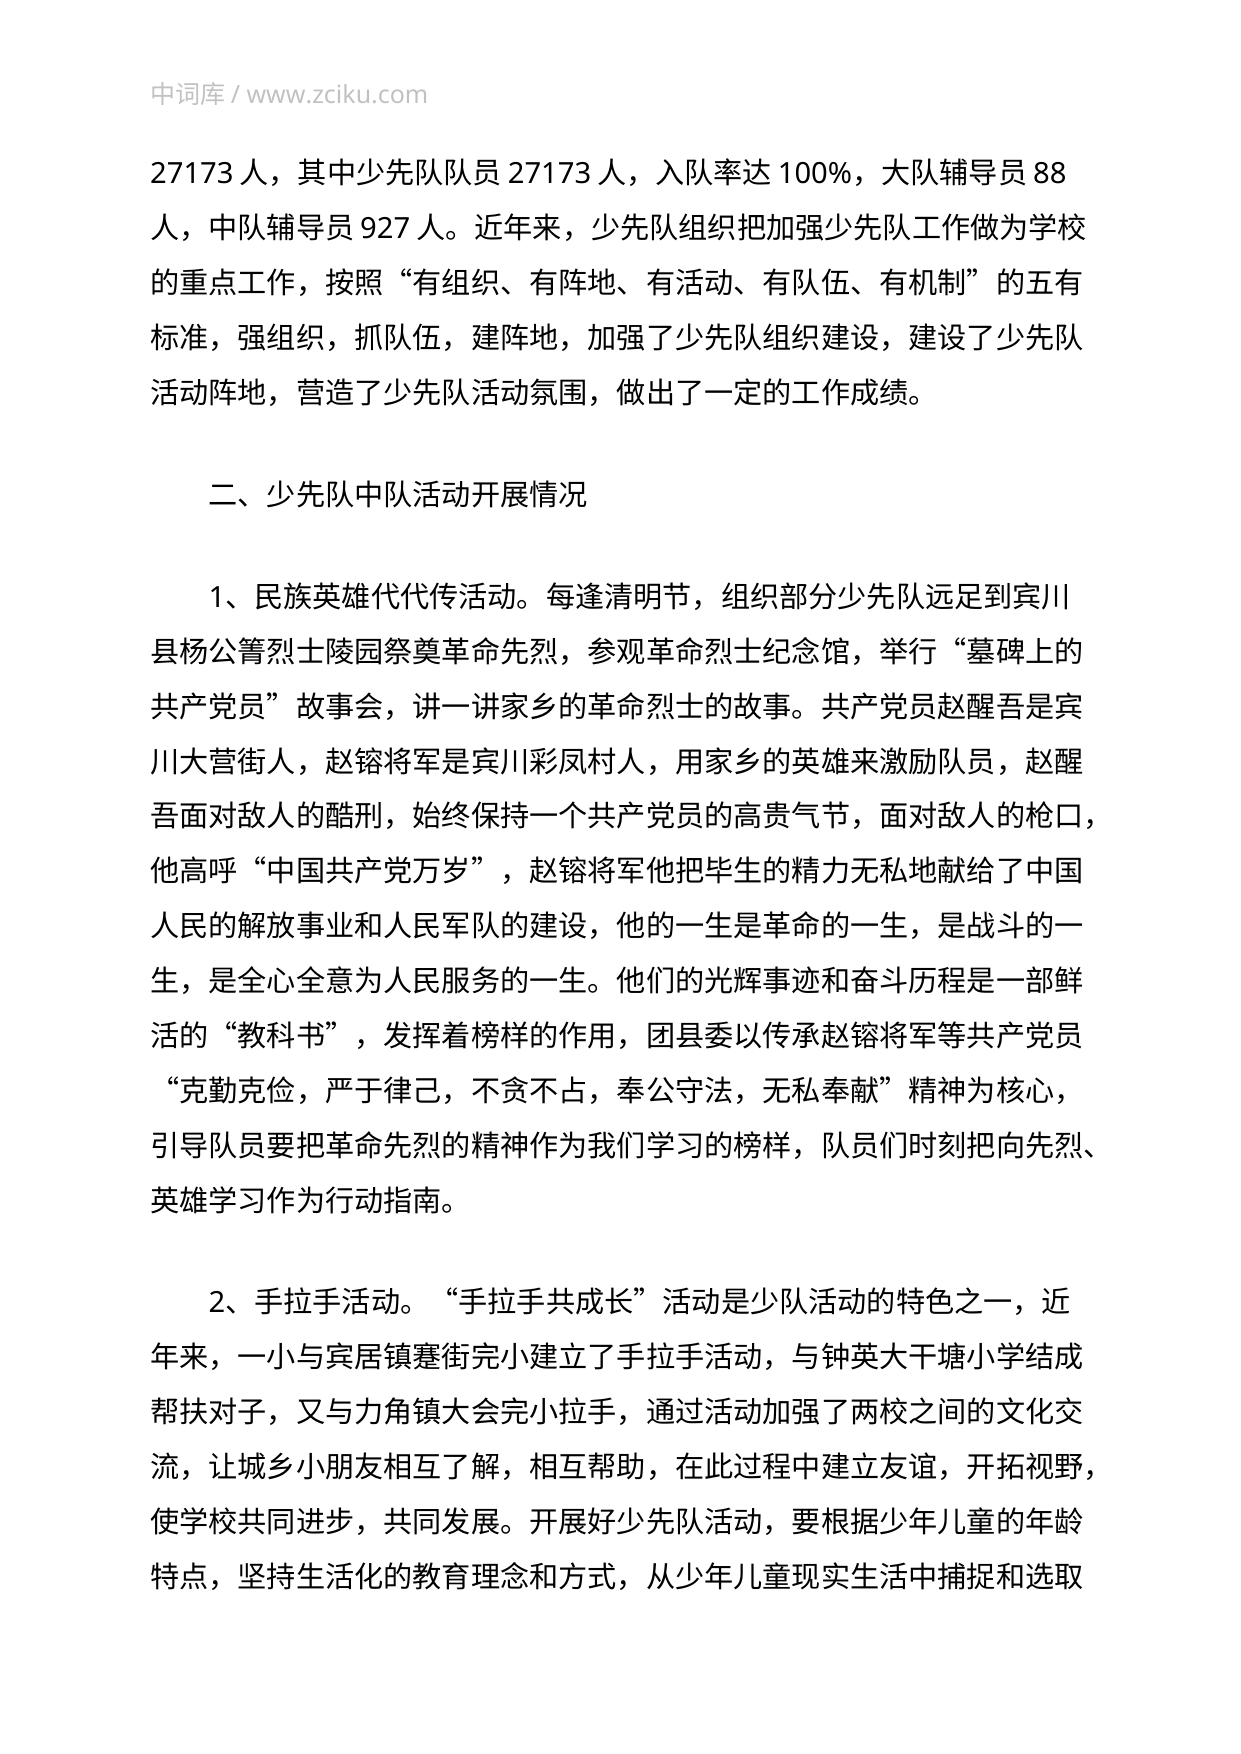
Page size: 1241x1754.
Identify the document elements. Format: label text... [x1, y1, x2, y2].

text 二、少先队中队活动开展情况 [150, 472, 1090, 514]
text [150, 150, 1090, 412]
text 1、民族英雄代代传活动。每逢清明节，组织部分少先队远足到宾川县杨公箐烈士陵园祭奠革命先烈，参观革命烈士纪念馆，举行“墓碑上的共产党员”故事会，讲一讲家乡的革命烈士的故事。共产党员赵醒吾是宾川大营街人，赵镕将军是宾川彩凤村人，用家乡的英雄来激励队员，赵醒吾面对敌人的酷刑，始终保持一个共产党员的高贵气节，面对敌人的枪口，他高呼“中国共产党万岁”，赵镕将军他把毕生的精力无私地献给了中国人民的解放事业和人民军队的建设，他的一生是革命的一生，是战斗的一生，是全心全意为人民服务的一生。他们的光辉事迹和奋斗历程是一部鲜活的“教科书”，发挥着榜样的作用，团县委以传承赵镕将军等共产党员“克勤克俭，严于律己，不贪不占，奉公守法，无私奉献”精神为核心，引导队员要把革命先烈的精神作为我们学习的榜样，队员们时刻把向先烈、英雄学习作为行动指南。 [150, 573, 1090, 1219]
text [150, 1279, 1090, 1596]
